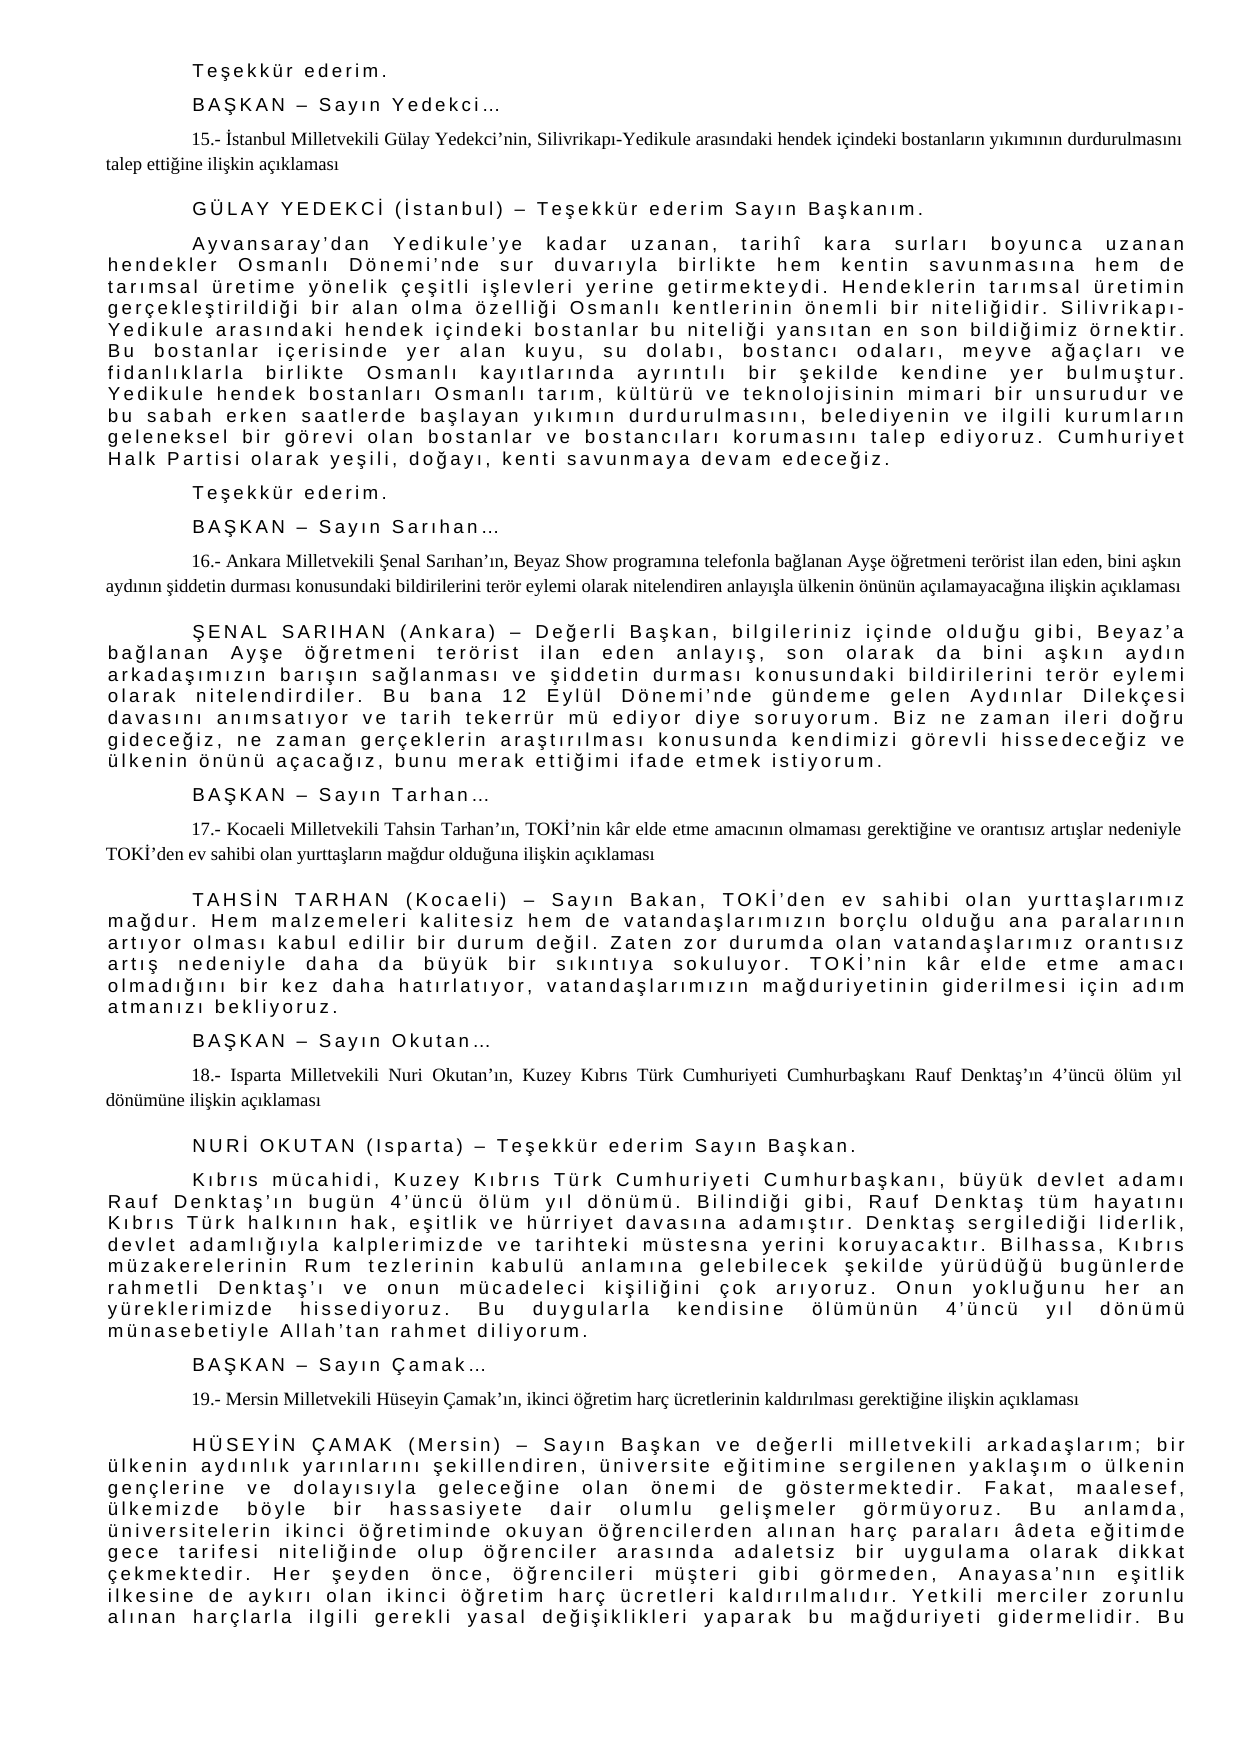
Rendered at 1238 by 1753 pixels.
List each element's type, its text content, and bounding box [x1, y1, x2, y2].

text 19.- Mersin Milletvekili Hüseyin Çamak’ın, ikinci öğretim harç ücretlerinin kaldırılması gerektiğine ilişkin açıklaması [106, 1388, 1184, 1409]
text BAŞKAN – Sayın Yedekci… [108, 94, 1186, 115]
text Kıbrıs mücahidi, Kuzey Kıbrıs Türk Cumhuriyeti Cumhurbaşkanı, büyük devlet adamı Rauf Denktaş’ın bugün 4’üncü ölüm yıl dönümü. Bilindiği gibi, Rauf Denktaş tüm hayatını Kıbrıs Türk halkının hak, eşitlik ve hürriyet davasına adamıştır. Denktaş sergilediği liderlik, devlet adamlığıyla kalplerimizde ve tarihteki müstesna yerini koruyacaktır. Bilhassa, Kıbrıs müzakerelerinin Rum tezlerinin kabulü anlamına gelebilecek şekilde yürüdüğü bugünlerde rahmetli Denktaş’ı ve onun mücadeleci kişiliğini çok arıyoruz. Onun yokluğunu her an yüreklerimizde hissediyoruz. Bu duygularla kendisine ölümünün 4’üncü yıl dönümü münasebetiyle Allah’tan rahmet diliyorum. [108, 1169, 1186, 1341]
text BAŞKAN – Sayın Okutan… [108, 1030, 1186, 1052]
text GÜLAY YEDEKCİ (İstanbul) – Teşekkür ederim Sayın Başkanım. [108, 198, 1186, 220]
text Teşekkür ederim. [108, 60, 1186, 81]
text BAŞKAN – Sayın Sarıhan… [108, 516, 1186, 538]
text BAŞKAN – Sayın Çamak… [108, 1354, 1186, 1375]
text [108, 1433, 1186, 1628]
text BAŞKAN – Sayın Tarhan… [108, 784, 1186, 806]
text 18.- Isparta Milletvekili Nuri Okutan’ın, Kuzey Kıbrıs Türk Cumhuriyeti Cumhurbaşkanı Rauf Denktaş’ın 4’üncü ölüm yıl dönümüne ilişkin açıklaması [106, 1064, 1184, 1111]
text 16.- Ankara Milletvekili Şenal Sarıhan’ın, Beyaz Show programına telefonla bağlanan Ayşe öğretmeni terörist ilan eden, bini aşkın aydının şiddetin durması konusundaki bildirilerini terör eylemi olarak nitelendiren anlayışla ülkenin önünün açılamayacağına ilişkin açıklaması [106, 550, 1184, 596]
text ŞENAL SARIHAN (Ankara) – Değerli Başkan, bilgileriniz içinde olduğu gibi, Beyaz’a bağlanan Ayşe öğretmeni terörist ilan eden anlayış, son olarak da bini aşkın aydın arkadaşımızın barışın sağlanması ve şiddetin durması konusundaki bildirilerini terör eylemi olarak nitelendirdiler. Bu bana 12 Eylül Dönemi’nde gündeme gelen Aydınlar Dilekçesi davasını anımsatıyor ve tarih tekerrür mü ediyor diye soruyorum. Biz ne zaman ileri doğru gideceğiz, ne zaman gerçeklerin araştırılması konusunda kendimizi görevli hissedeceğiz ve ülkenin önünü açacağız, bunu merak ettiğimi ifade etmek istiyorum. [108, 621, 1186, 771]
text Teşekkür ederim. [108, 482, 1186, 503]
text TAHSİN TARHAN (Kocaeli) – Sayın Bakan, TOKİ’den ev sahibi olan yurttaşlarımız mağdur. Hem malzemeleri kalitesiz hem de vatandaşlarımızın borçlu olduğu ana paralarının artıyor olması kabul edilir bir durum değil. Zaten zor durumda olan vatandaşlarımız orantısız artış nedeniyle daha da büyük bir sıkıntıya sokuluyor. TOKİ’nin kâr elde etme amacı olmadığını bir kez daha hatırlatıyor, vatandaşlarımızın mağduriyetinin giderilmesi için adım atmanızı bekliyoruz. [108, 888, 1186, 1018]
text NURİ OKUTAN (Isparta) – Teşekkür ederim Sayın Başkan. [108, 1135, 1186, 1156]
text 15.- İstanbul Milletvekili Gülay Yedekci’nin, Silivrikapı-Yedikule arasındaki hendek içindeki bostanların yıkımının durdurulmasını talep ettiğine ilişkin açıklaması [106, 128, 1184, 174]
text 17.- Kocaeli Milletvekili Tahsin Tarhan’ın, TOKİ’nin kâr elde etme amacının olmaması gerektiğine ve orantısız artışlar nedeniyle TOKİ’den ev sahibi olan yurttaşların mağdur olduğuna ilişkin açıklaması [106, 818, 1184, 864]
text Ayvansaray’dan Yedikule’ye kadar uzanan, tarihî kara surları boyunca uzanan hendekler Osmanlı Dönemi’nde sur duvarıyla birlikte hem kentin savunmasına hem de tarımsal üretime yönelik çeşitli işlevleri yerine getirmekteydi. Hendeklerin tarımsal üretimin gerçekleştirildiği bir alan olma özelliği Osmanlı kentlerinin önemli bir niteliğidir. Silivrikapı-Yedikule arasındaki hendek içindeki bostanlar bu niteliği yansıtan en son bildiğimiz örnektir. Bu bostanlar içerisinde yer alan kuyu, su dolabı, bostancı odaları, meyve ağaçları ve fidanlıklarla birlikte Osmanlı kayıtlarında ayrıntılı bir şekilde kendine yer bulmuştur. Yedikule hendek bostanları Osmanlı tarım, kültürü ve teknolojisinin mimari bir unsurudur ve bu sabah erken saatlerde başlayan yıkımın durdurulmasını, belediyenin ve ilgili kurumların geleneksel bir görevi olan bostanlar ve bostancıları korumasını talep ediyoruz. Cumhuriyet Halk Partisi olarak yeşili, doğayı, kenti savunmaya devam edeceğiz. [108, 232, 1186, 469]
